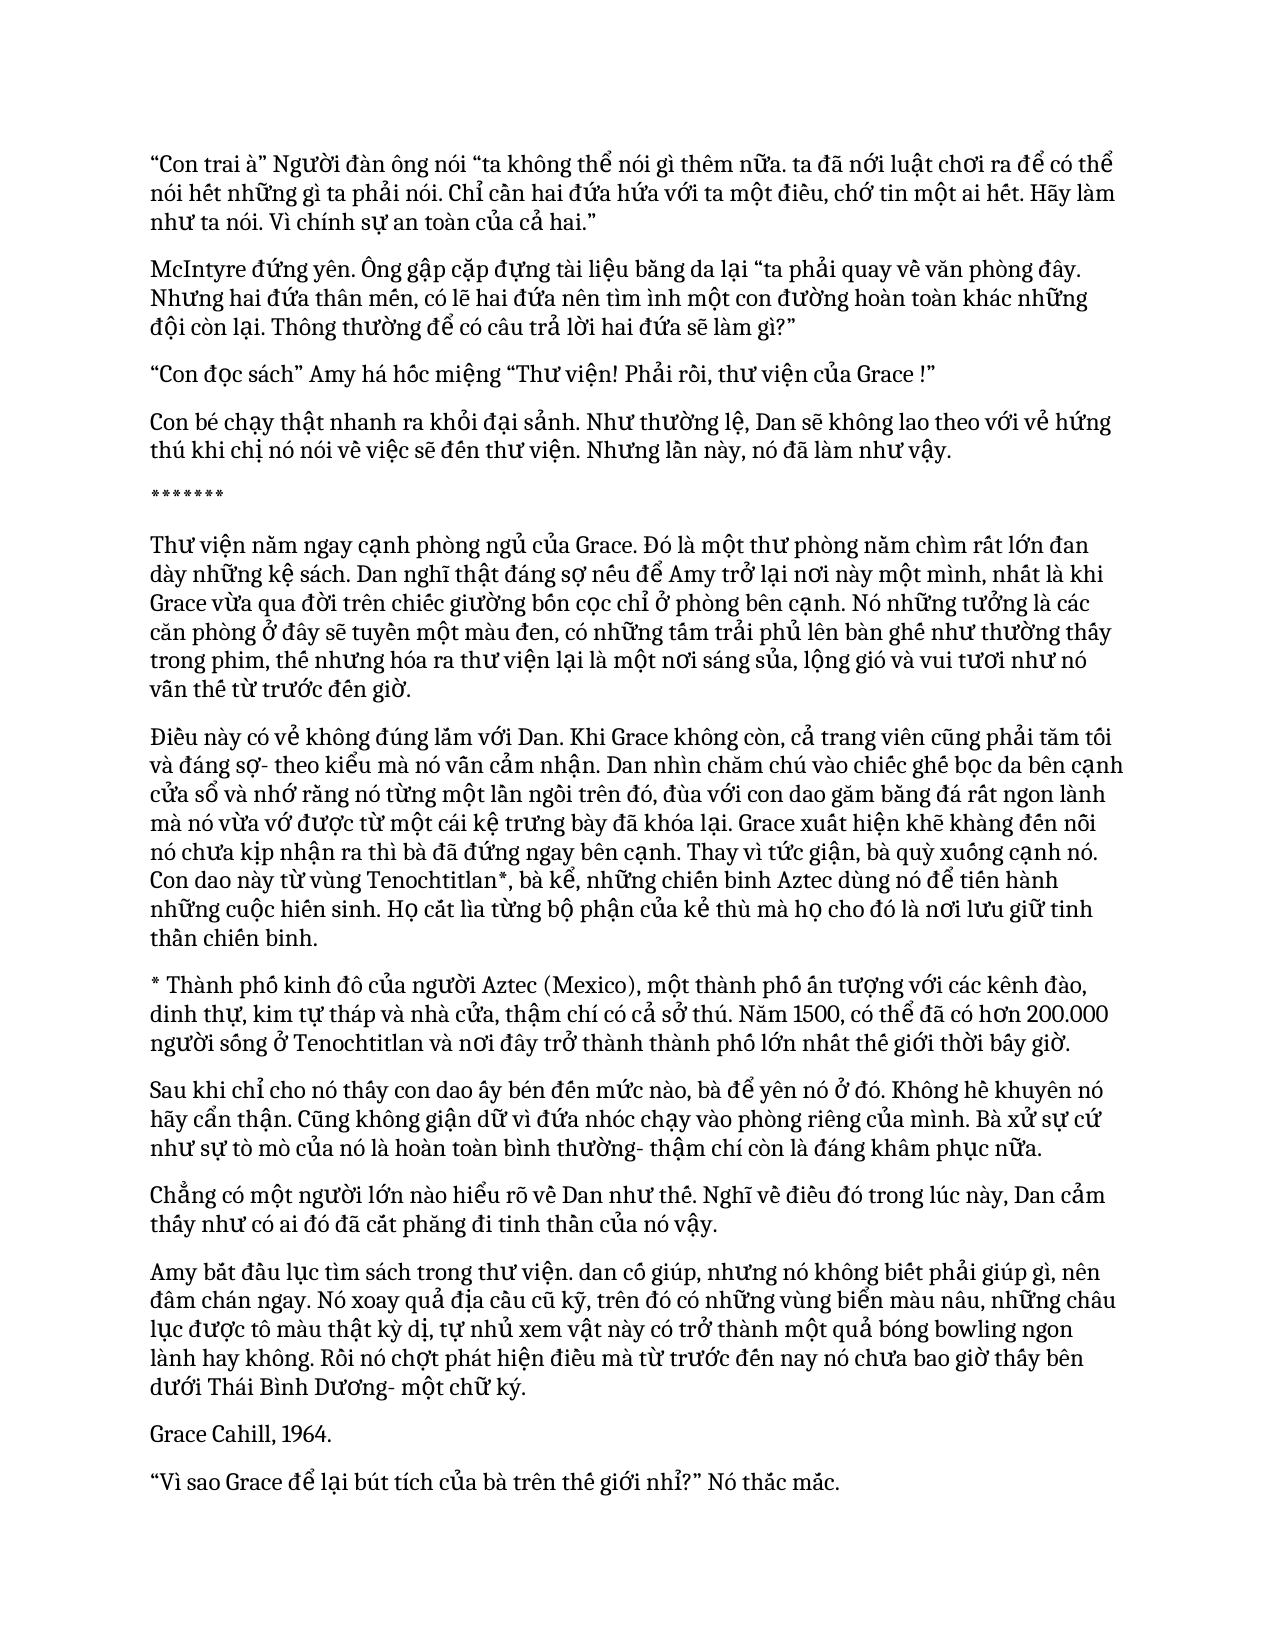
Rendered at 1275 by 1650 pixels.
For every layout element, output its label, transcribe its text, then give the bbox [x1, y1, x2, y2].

text “Con trai à” Người đàn ông nói “ta không thể nói gì thêm nữa. ta đã nới luật chơi ra để có thể nói hết những gì ta phải nói. Chỉ cần hai đứa hứa với ta một điều, chớ tin một ai hết. Hãy làm như ta nói. Vì chính sự an toàn của cả hai.” [150, 150, 1125, 236]
text ******* [150, 484, 1125, 512]
text Grace Cahill, 1964. [150, 1420, 1125, 1449]
text Chẳng có một người lớn nào hiểu rõ về Dan như thế. Nghĩ về điều đó trong lúc này, Dan cảm thấy như có ai đó đã cắt phăng đi tinh thần của nó vậy. [150, 1181, 1125, 1239]
text Thư viện nằm ngay cạnh phòng ngủ của Grace. Đó là một thư phòng nằm chìm rất lớn đan dày những kệ sách. Dan nghĩ thật đáng sợ nếu để Amy trở lại nơi này một mình, nhất là khi Grace vừa qua đời trên chiếc giường bốn cọc chỉ ở phòng bên cạnh. Nó những tưởng là các căn phòng ở đây sẽ tuyền một màu đen, có những tấm trải phủ lên bàn ghế như thường thấy trong phim, thế nhưng hóa ra thư viện lại là một nơi sáng sủa, lộng gió và vui tươi như nó vẫn thế từ trước đến giờ. [150, 531, 1125, 704]
text Điều này có vẻ không đúng lắm với Dan. Khi Grace không còn, cả trang viên cũng phải tăm tối và đáng sợ- theo kiểu mà nó vẫn cảm nhận. Dan nhìn chăm chú vào chiếc ghế bọc da bên cạnh cửa sổ và nhớ rằng nó từng một lần ngồi trên đó, đùa với con dao găm bằng đá rất ngon lành mà nó vừa vớ được từ một cái kệ trưng bày đã khóa lại. Grace xuất hiện khẽ khàng đến nỗi nó chưa kịp nhận ra thì bà đã đứng ngay bên cạnh. Thay vì tức giận, bà quỳ xuống cạnh nó. Con dao này từ vùng Tenochtitlan*, bà kể, những chiến binh Aztec dùng nó để tiến hành những cuộc hiến sinh. Họ cắt lìa từng bộ phận của kẻ thù mà họ cho đó là nơi lưu giữ tinh thần chiến binh. [150, 722, 1125, 952]
text “Vì sao Grace để lại bút tích của bà trên thế giới nhỉ?” Nó thắc mắc. [150, 1467, 1125, 1496]
text McIntyre đứng yên. Ông gập cặp đựng tài liệu bằng da lại “ta phải quay về văn phòng đây. Nhưng hai đứa thân mến, có lẽ hai đứa nên tìm ình một con đường hoàn toàn khác những đội còn lại. Thông thường để có câu trả lời hai đứa sẽ làm gì?” [150, 255, 1125, 341]
text “Con đọc sách” Amy há hốc miệng “Thư viện! Phải rồi, thư viện của Grace !” [150, 360, 1125, 389]
text Con bé chạy thật nhanh ra khỏi đại sảnh. Như thường lệ, Dan sẽ không lao theo với vẻ hứng thú khi chị nó nói về việc sẽ đến thư viện. Nhưng lần này, nó đã làm như vậy. [150, 407, 1125, 465]
text Amy bắt đầu lục tìm sách trong thư viện. dan cố giúp, nhưng nó không biết phải giúp gì, nên đâm chán ngay. Nó xoay quả địa cầu cũ kỹ, trên đó có những vùng biển màu nâu, những châu lục được tô màu thật kỳ dị, tự nhủ xem vật này có trở thành một quả bóng bowling ngon lành hay không. Rồi nó chợt phát hiện điều mà từ trước đến nay nó chưa bao giờ thấy bên dưới Thái Bình Dương- một chữ ký. [150, 1257, 1125, 1401]
text * Thành phố kinh đô của người Aztec (Mexico), một thành phố ấn tượng với các kênh đào, dinh thự, kim tự tháp và nhà cửa, thậm chí có cả sở thú. Năm 1500, có thể đã có hơn 200.000 người sống ở Tenochtitlan và nơi đây trở thành thành phố lớn nhất thế giới thời bấy giờ. [150, 971, 1125, 1057]
text Sau khi chỉ cho nó thấy con dao ấy bén đến mức nào, bà để yên nó ở đó. Không hề khuyên nó hãy cẩn thận. Cũng không giận dữ vì đứa nhóc chạy vào phòng riêng của mình. Bà xử sự cứ như sự tò mò của nó là hoàn toàn bình thường- thậm chí còn là đáng khâm phục nữa. [150, 1076, 1125, 1162]
